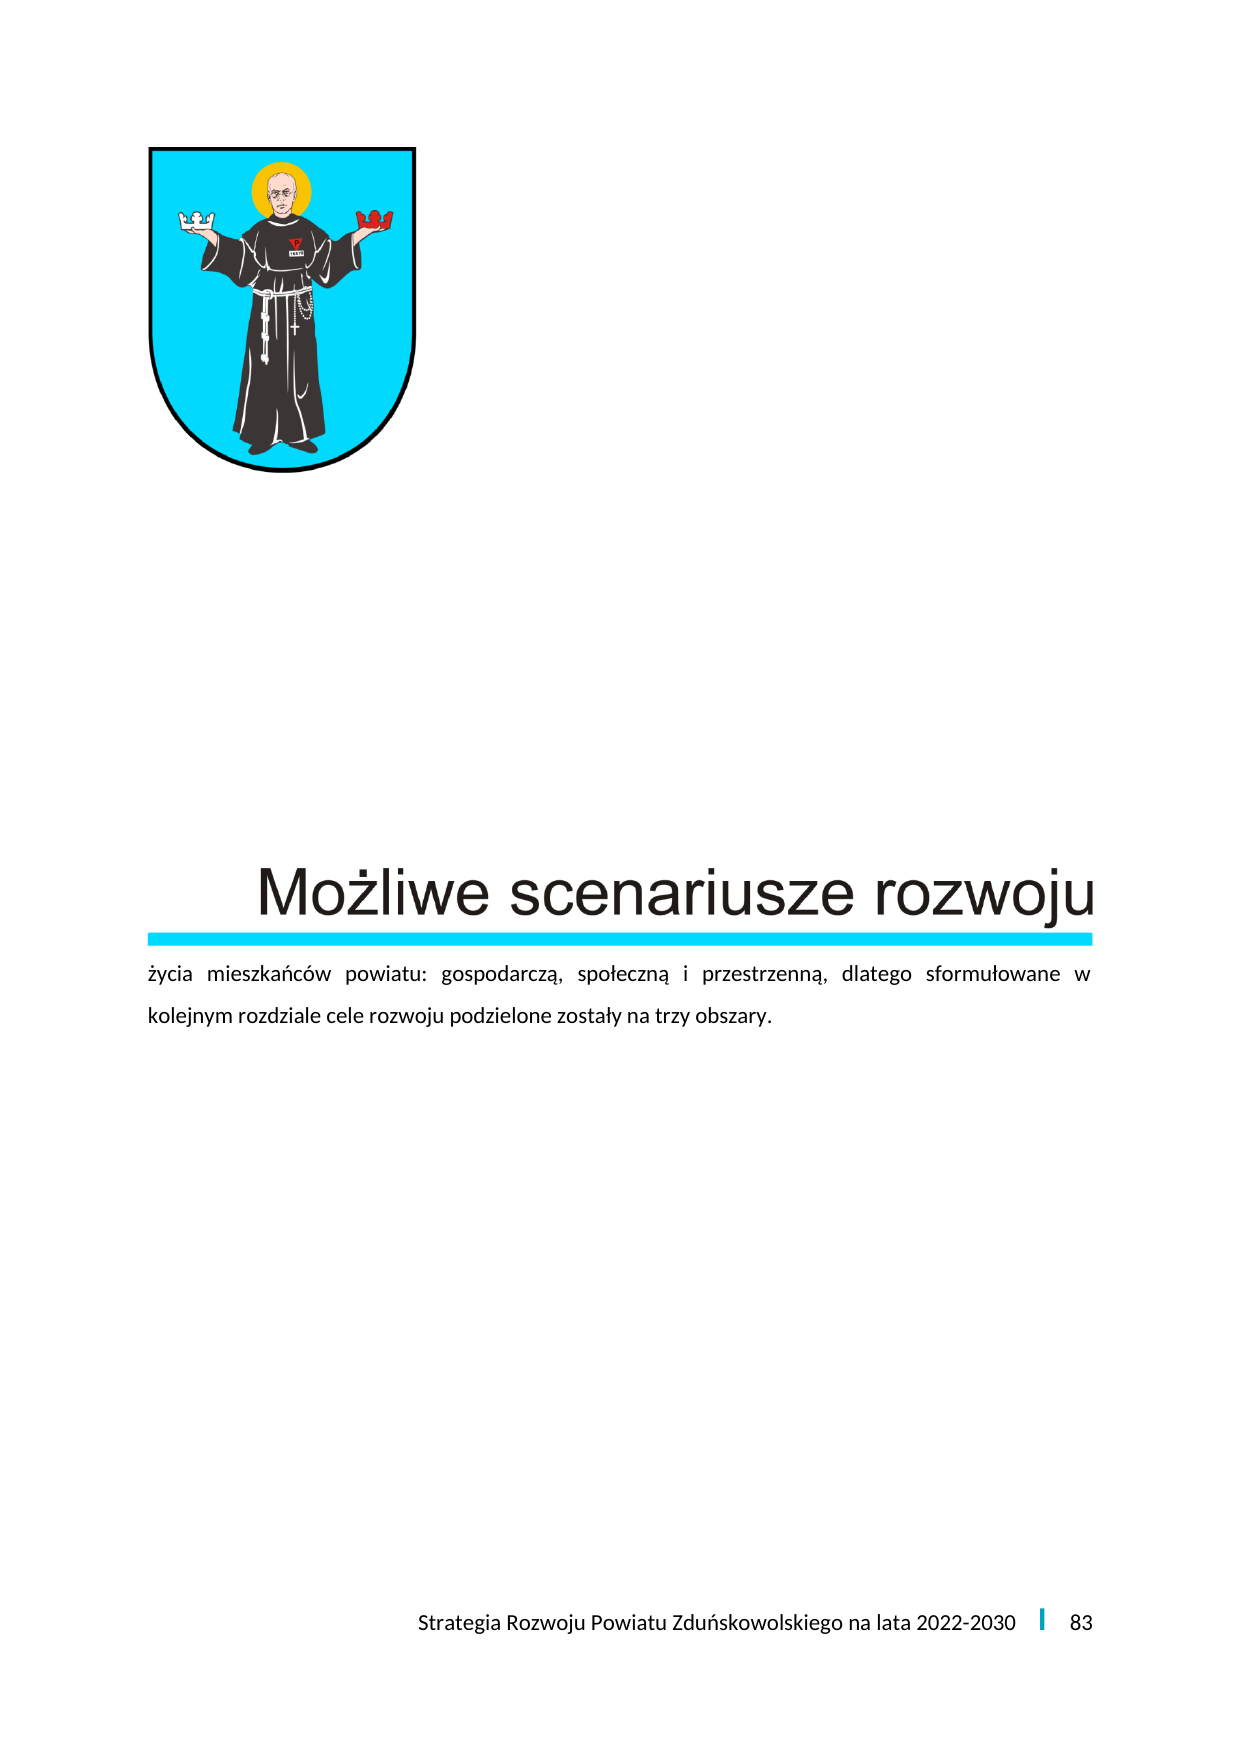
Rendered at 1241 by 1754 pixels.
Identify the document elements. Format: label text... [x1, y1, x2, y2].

text Pragniemy zapewnienia takiej jakości życia, aby właśnie na terenie naszego powiatu osiedlali się nowi mieszkańcy, a młodzi ludzie nie szukali nowych miejsc do życia i pracy, pragniemy aby zdecydowanie wzrosła nasza atrakcyjność migracyjna. Nasza wizja uwzględnia trzy główne dziedziny życia mieszkańców powiatu: gospodarczą, społeczną i przestrzenną, dlatego sformułowane w kolejnym rozdziale cele rozwoju podzielone zostały na trzy obszary. [148, 946, 1093, 1029]
picture [147, 147, 1093, 946]
